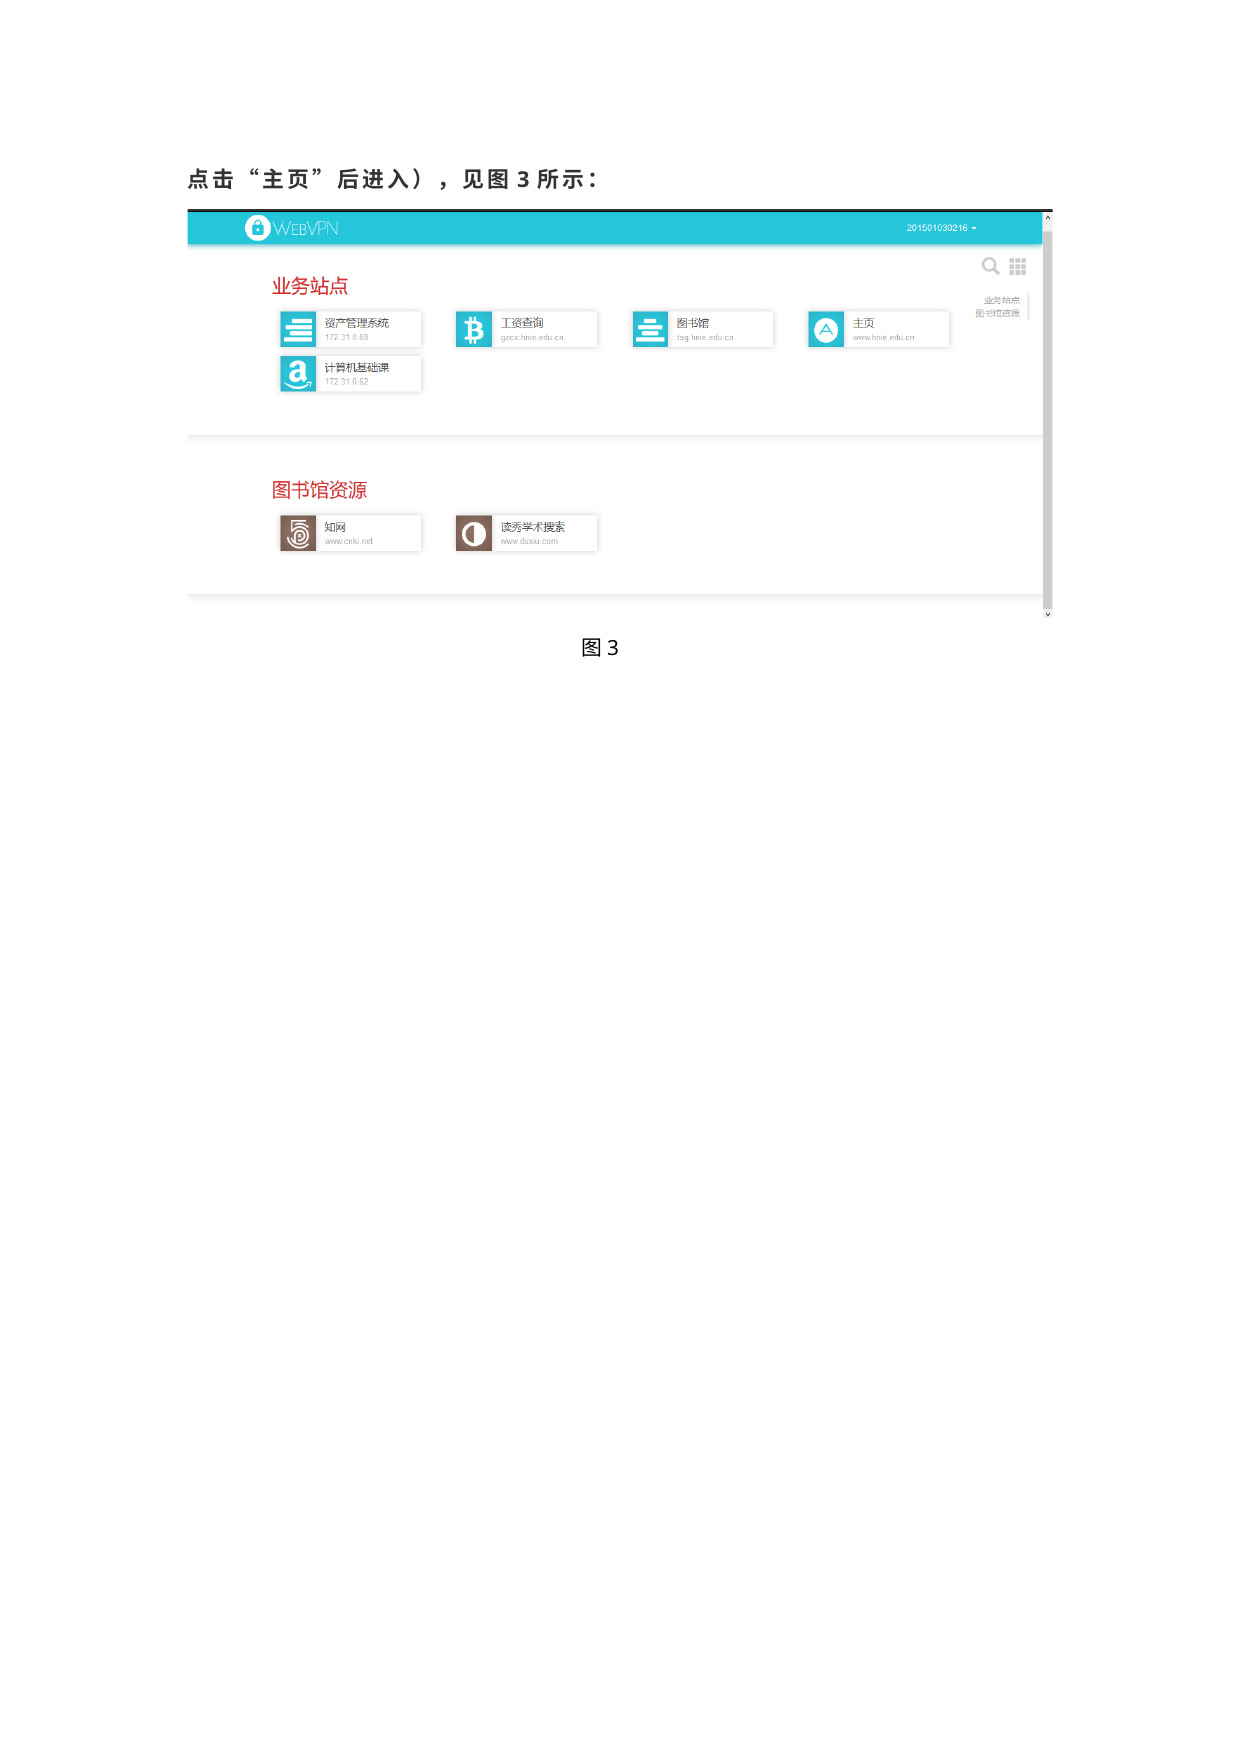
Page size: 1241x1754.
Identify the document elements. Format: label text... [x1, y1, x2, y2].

text 成功登陆后可通过相关链接，访问校内资源（访问其他校内资源，可通过点击“主页”后进入），见图3所示： [187, 162, 1053, 209]
picture [187, 209, 1053, 618]
text 图 3 [537, 631, 1053, 661]
